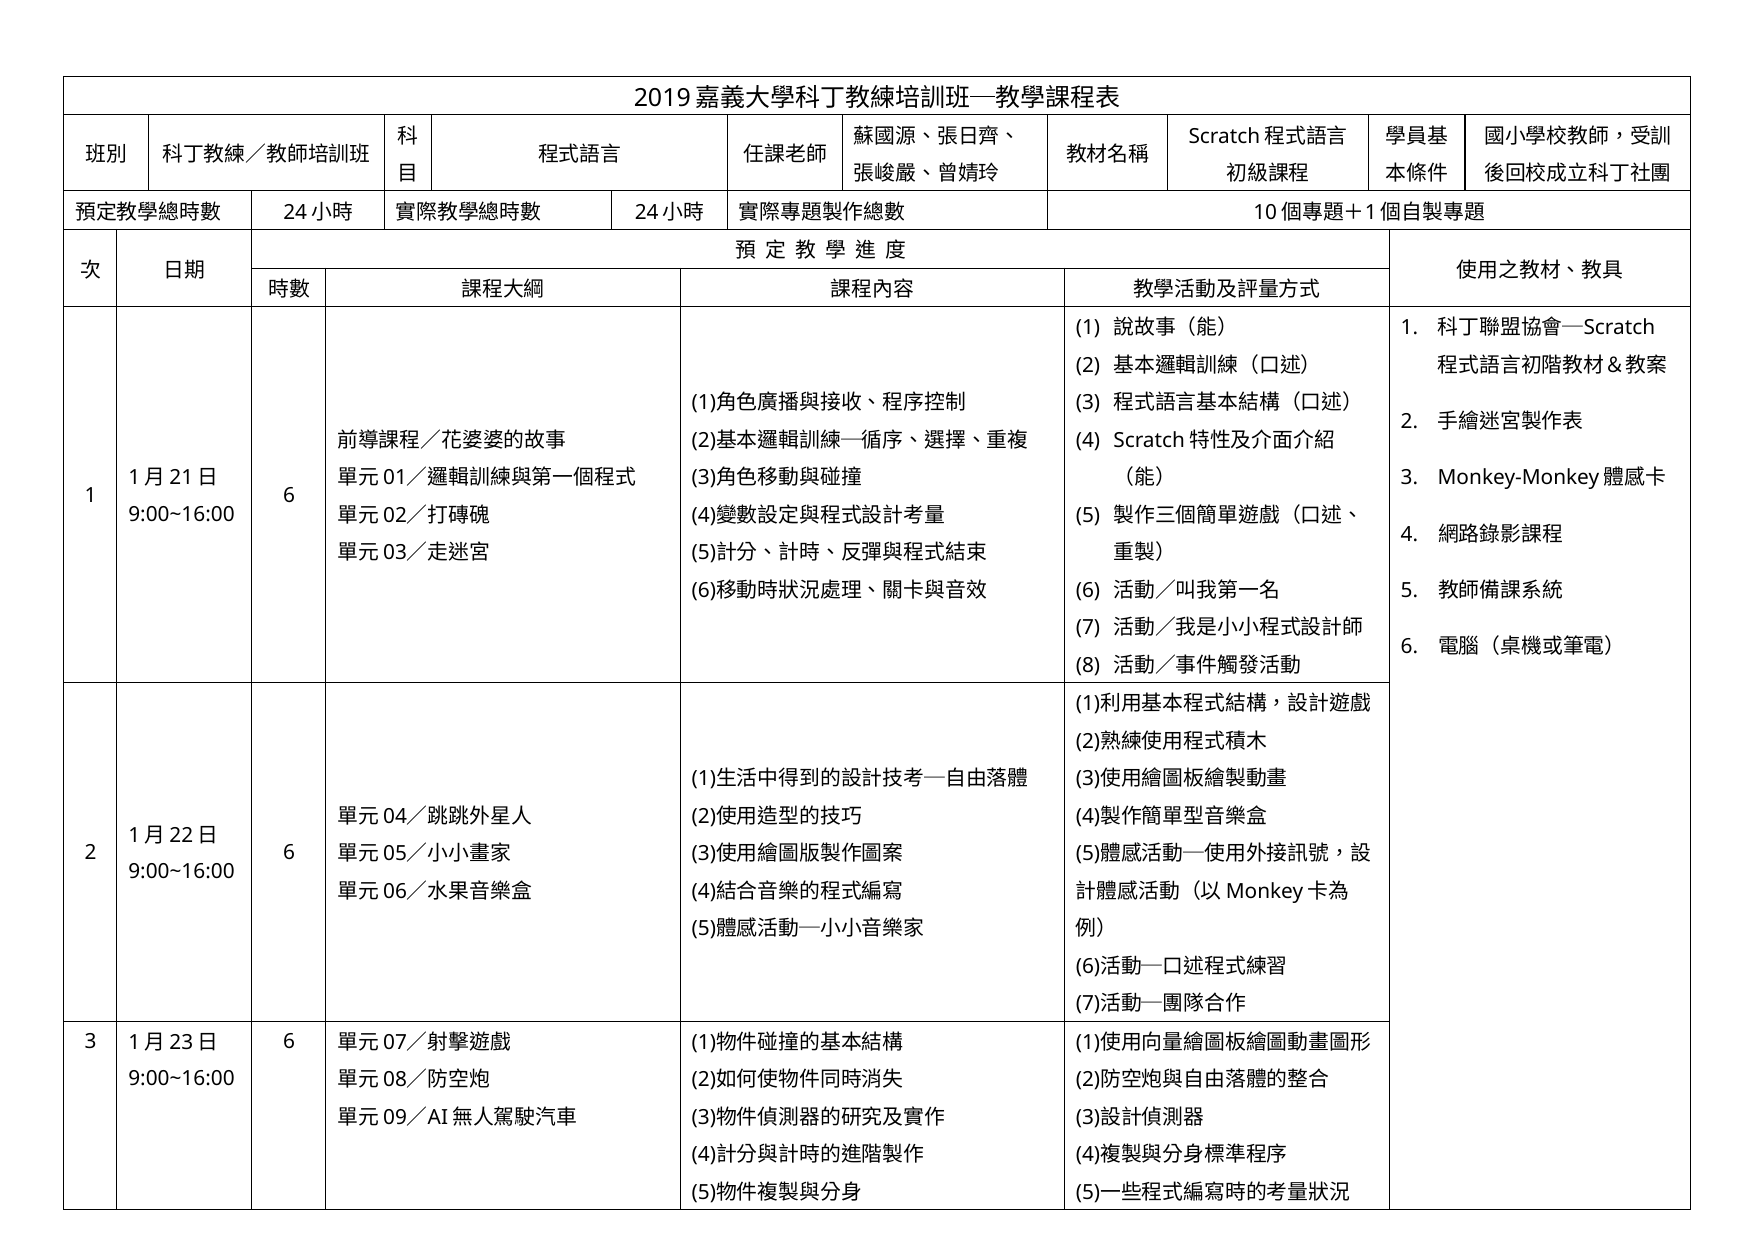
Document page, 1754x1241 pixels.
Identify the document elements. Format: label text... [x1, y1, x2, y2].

table_cell 6 [252, 307, 325, 682]
table_cell 6 [252, 1022, 325, 1209]
table_cell 6 [252, 683, 325, 1021]
table_cell 使用之教材、教具 [1390, 230, 1690, 306]
table_cell 10個專題＋1個自製專題 [1048, 191, 1690, 229]
table_cell 科丁聯盟協會─Scratch程式語言初階教材＆教案 手繪迷宮製作表 Monkey-Monkey體感卡 網路錄影課程 教師備課系統 電腦（桌機或筆電） [1390, 307, 1690, 1209]
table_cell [326, 1022, 680, 1209]
table_cell 科丁教練／教師培訓班 [149, 115, 384, 190]
table_cell 任課老師 [728, 115, 842, 190]
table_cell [681, 1022, 1064, 1209]
table_cell 2 [64, 683, 116, 1021]
table_cell 教學活動及評量方式 [1065, 269, 1389, 306]
table_cell 前導課程／花婆婆的故事 單元01／邏輯訓練與第一個程式 單元02／打磚磈 單元03／走迷宮 [326, 307, 680, 682]
table_cell 24小時 [252, 191, 384, 229]
table_cell 學員基本條件 [1369, 115, 1464, 190]
table_cell 1 [64, 307, 116, 682]
table_cell Scratch程式語言初級課程 [1168, 115, 1368, 190]
table_cell 程式語言 [432, 115, 727, 190]
table_cell 1月22日 9:00~16:00 [117, 683, 251, 1021]
table_cell (1)角色廣播與接收、程序控制 (2)基本邏輯訓練─循序、選擇、重複 (3)角色移動與碰撞 (4)變數設定與程式設計考量 (5)計分、計時、反彈與程式結束 (6)移動時狀況處理、關卡與音效 [681, 307, 1064, 682]
table_cell 日期 [117, 230, 251, 306]
table_cell 單元04／跳跳外星人 單元05／小小畫家 單元06／水果音樂盒 [326, 683, 680, 1021]
table_cell (1)生活中得到的設計技考─自由落體 (2)使用造型的技巧 (3)使用繪圖版製作圖案 (4)結合音樂的程式編寫 (5)體感活動─小小音樂家 [681, 683, 1064, 1021]
table_cell 教材名稱 [1048, 115, 1167, 190]
table_header 2019嘉義大學科丁教練培訓班─教學課程表 [64, 77, 1690, 114]
table_cell 實際教學總時數 [385, 191, 611, 229]
table_cell 次 [64, 230, 116, 306]
table_cell 1月21日 9:00~16:00 [117, 307, 251, 682]
table_cell 蘇國源、張日齊、張峻嚴、曾婧玲 [843, 115, 1047, 190]
table_cell 說故事（能） 基本邏輯訓練（口述） 程式語言基本結構（口述） Scratch特性及介面介紹（能） 製作三個簡單遊戲（口述、重製） 活動／叫我第一名 活動／我是小小程式設計師 活動／事件觸發活動 [1065, 307, 1389, 682]
table_cell 時數 [252, 269, 325, 306]
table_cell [1065, 1022, 1389, 1209]
table_cell 實際專題製作總數 [728, 191, 1047, 229]
table_cell 課程內容 [681, 269, 1064, 306]
table_cell 課程大綱 [326, 269, 680, 306]
table_cell 3 [64, 1022, 116, 1209]
table_cell (1)利用基本程式結構，設計遊戲 (2)熟練使用程式積木 (3)使用繪圖板繪製動畫 (4)製作簡單型音樂盒 (5)體感活動─使用外接訊號，設計體感活動（以Monkey卡為例） (6)活動─口述程式練習 (7)活動─團隊合作 [1065, 683, 1389, 1021]
table_cell 預 定 教 學 進 度 [252, 230, 1389, 267]
table_cell 預定教學總時數 [64, 191, 251, 229]
table_cell 1月23日 9:00~16:00 [117, 1022, 251, 1209]
table_cell 國小學校教師，受訓後回校成立科丁社團 [1466, 115, 1690, 190]
table_cell 24小時 [612, 191, 727, 229]
table_cell 班別 [64, 115, 148, 190]
table_cell 科目 [385, 115, 431, 190]
